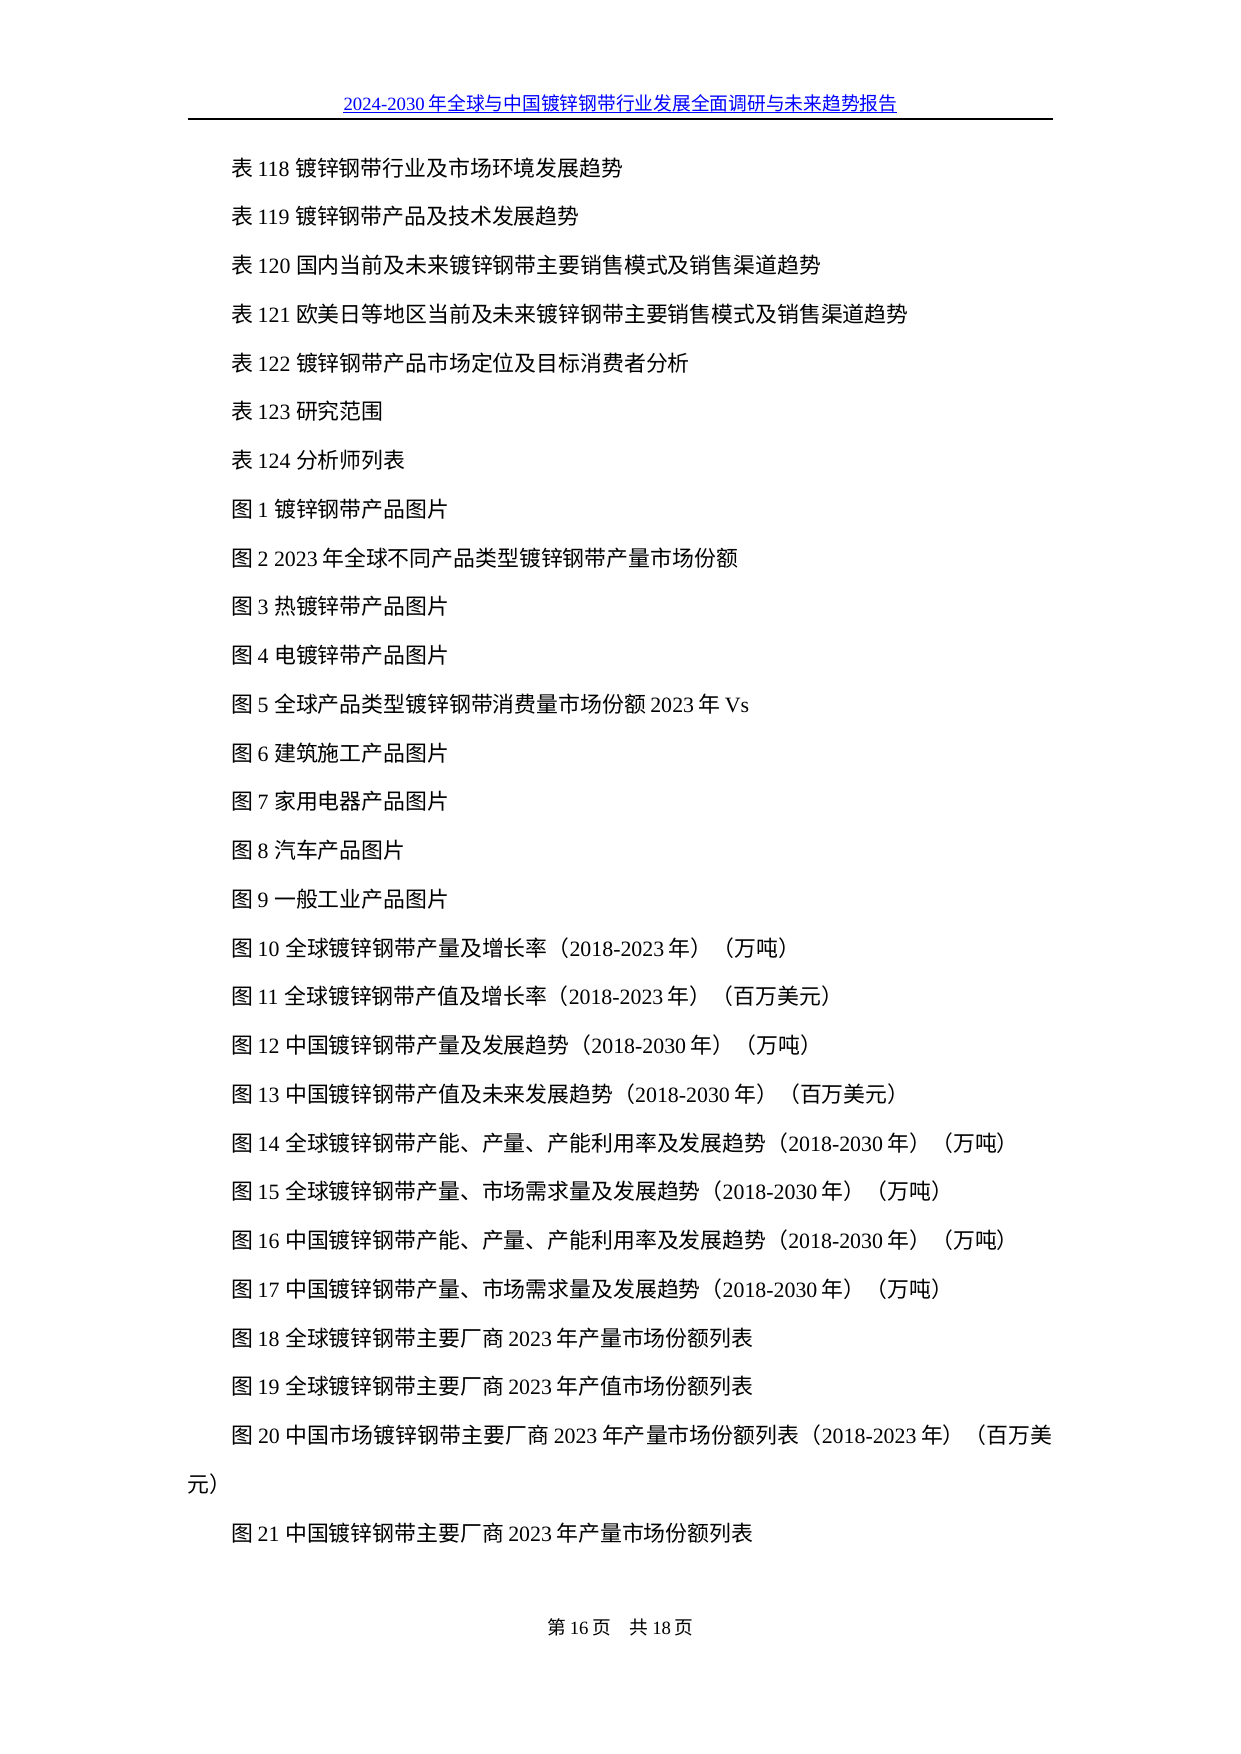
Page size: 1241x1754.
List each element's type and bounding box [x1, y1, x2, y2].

text [187, 150, 1053, 1548]
